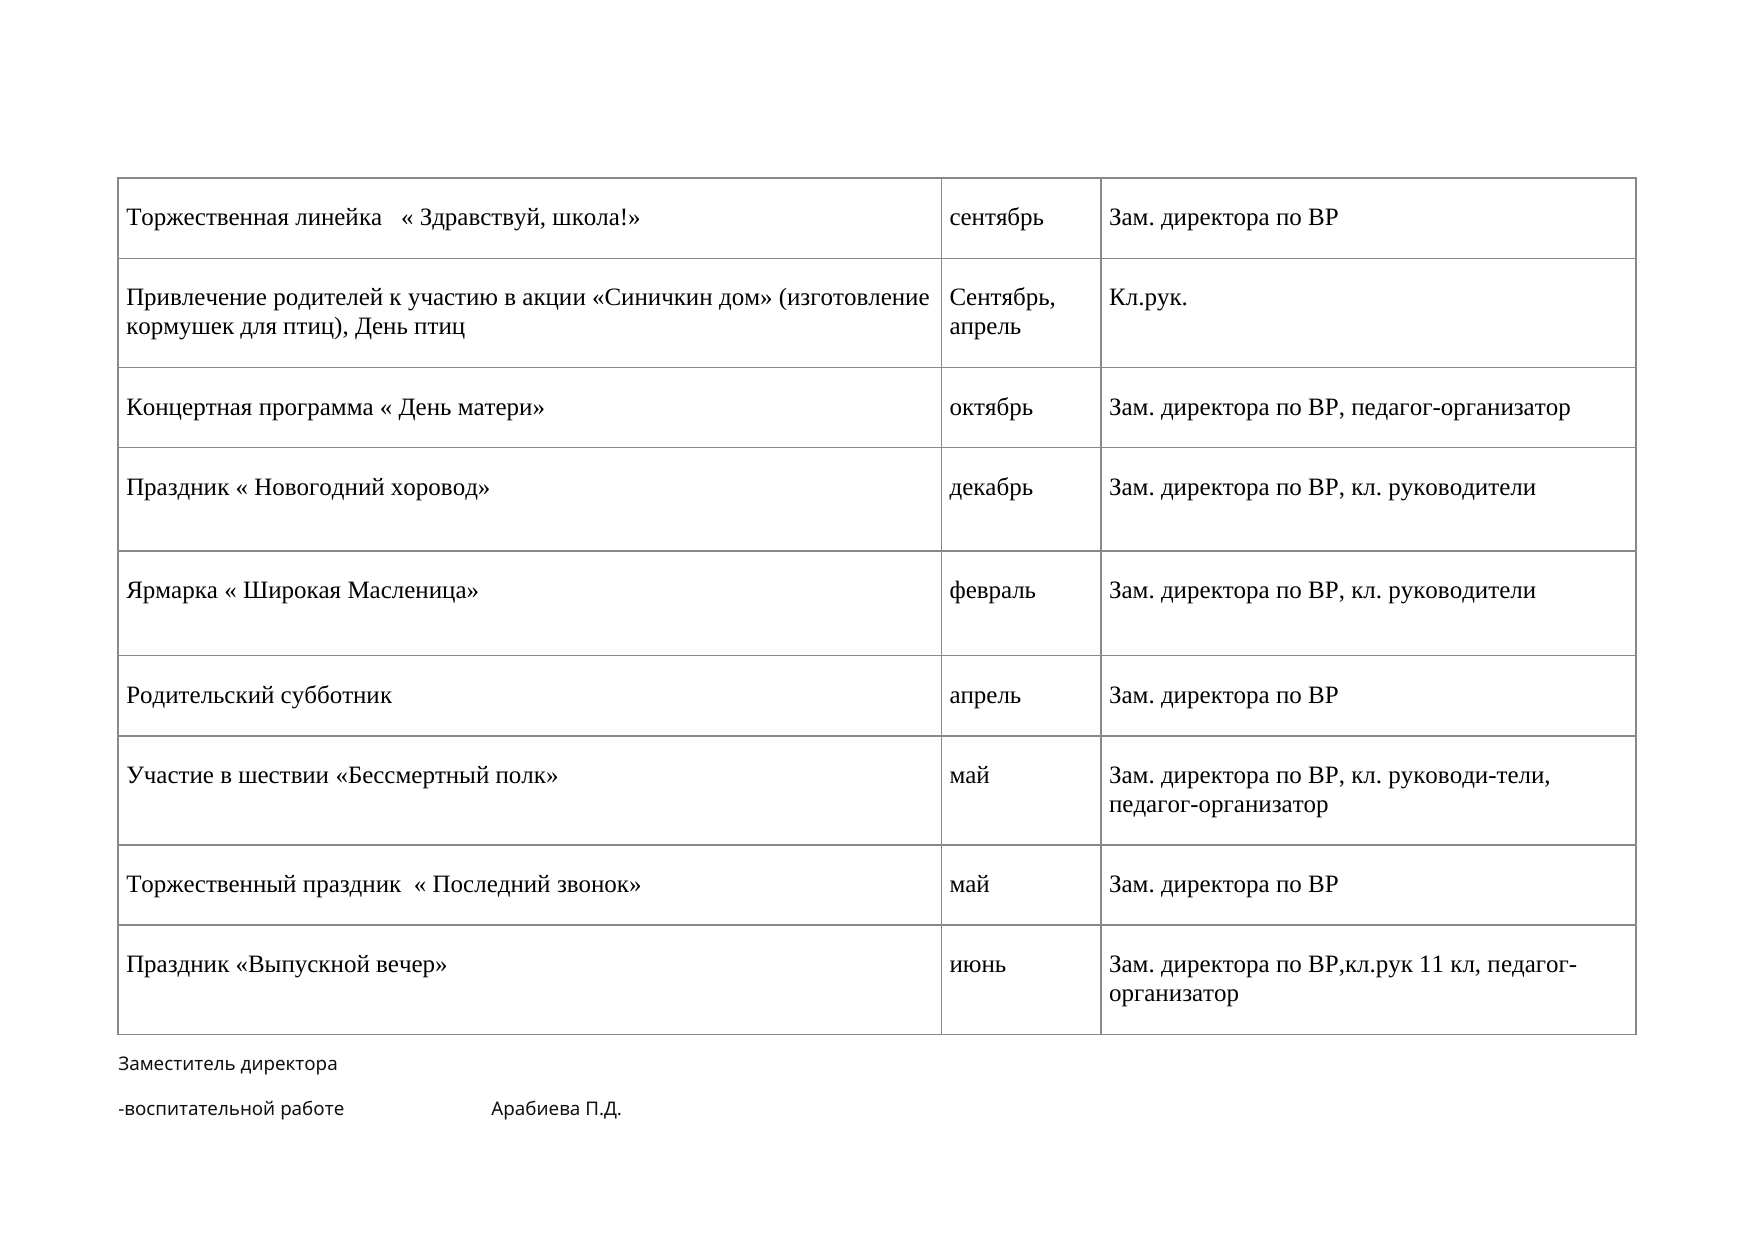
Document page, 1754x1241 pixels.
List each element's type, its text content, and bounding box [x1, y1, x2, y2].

table_cell сентябрь [942, 179, 1100, 257]
table_cell июнь [942, 926, 1100, 1033]
table_cell май [942, 846, 1100, 924]
table_cell Сентябрь, апрель [942, 259, 1100, 367]
table_cell Зам. директора по ВР, педагог-организатор [1102, 368, 1635, 447]
table_cell Зам. директора по ВР [1102, 846, 1635, 924]
text Заместитель директора [118, 1051, 1636, 1076]
text -воспитательной работе Арабиева П.Д. [118, 1095, 1636, 1120]
table_cell февраль [942, 552, 1100, 655]
table_cell Привлечение родителей к участию в акции «Синичкин дом» (изготовление кормушек для птиц), День птиц [119, 259, 941, 367]
table_cell Зам. директора по ВР,кл.рук 11 кл, педагог-организатор [1102, 926, 1635, 1033]
table_cell Зам. директора по ВР, кл. руководители [1102, 448, 1635, 550]
table_cell Участие в шествии «Бессмертный полк» [119, 737, 941, 844]
table_cell Ярмарка « Широкая Масленица» [119, 552, 941, 655]
table_cell Родительский субботник [119, 656, 941, 735]
table_cell Зам. директора по ВР [1102, 179, 1635, 257]
table_cell Зам. директора по ВР, кл. руководители [1102, 552, 1635, 655]
table_cell октябрь [942, 368, 1100, 447]
table_cell Праздник «Выпускной вечер» [119, 926, 941, 1033]
table_cell май [942, 737, 1100, 844]
table_cell Зам. директора по ВР, кл. руководи-тели, педагог-организатор [1102, 737, 1635, 844]
table_cell Торжественный праздник « Последний звонок» [119, 846, 941, 924]
table_cell Кл.рук. [1102, 259, 1635, 367]
table_cell апрель [942, 656, 1100, 735]
table_cell Торжественная линейка « Здравствуй, школа!» [119, 179, 941, 257]
table_cell Праздник « Новогодний хоровод» [119, 448, 941, 550]
table_cell Зам. директора по ВР [1102, 656, 1635, 735]
table_cell декабрь [942, 448, 1100, 550]
table_cell Концертная программа « День матери» [119, 368, 941, 447]
